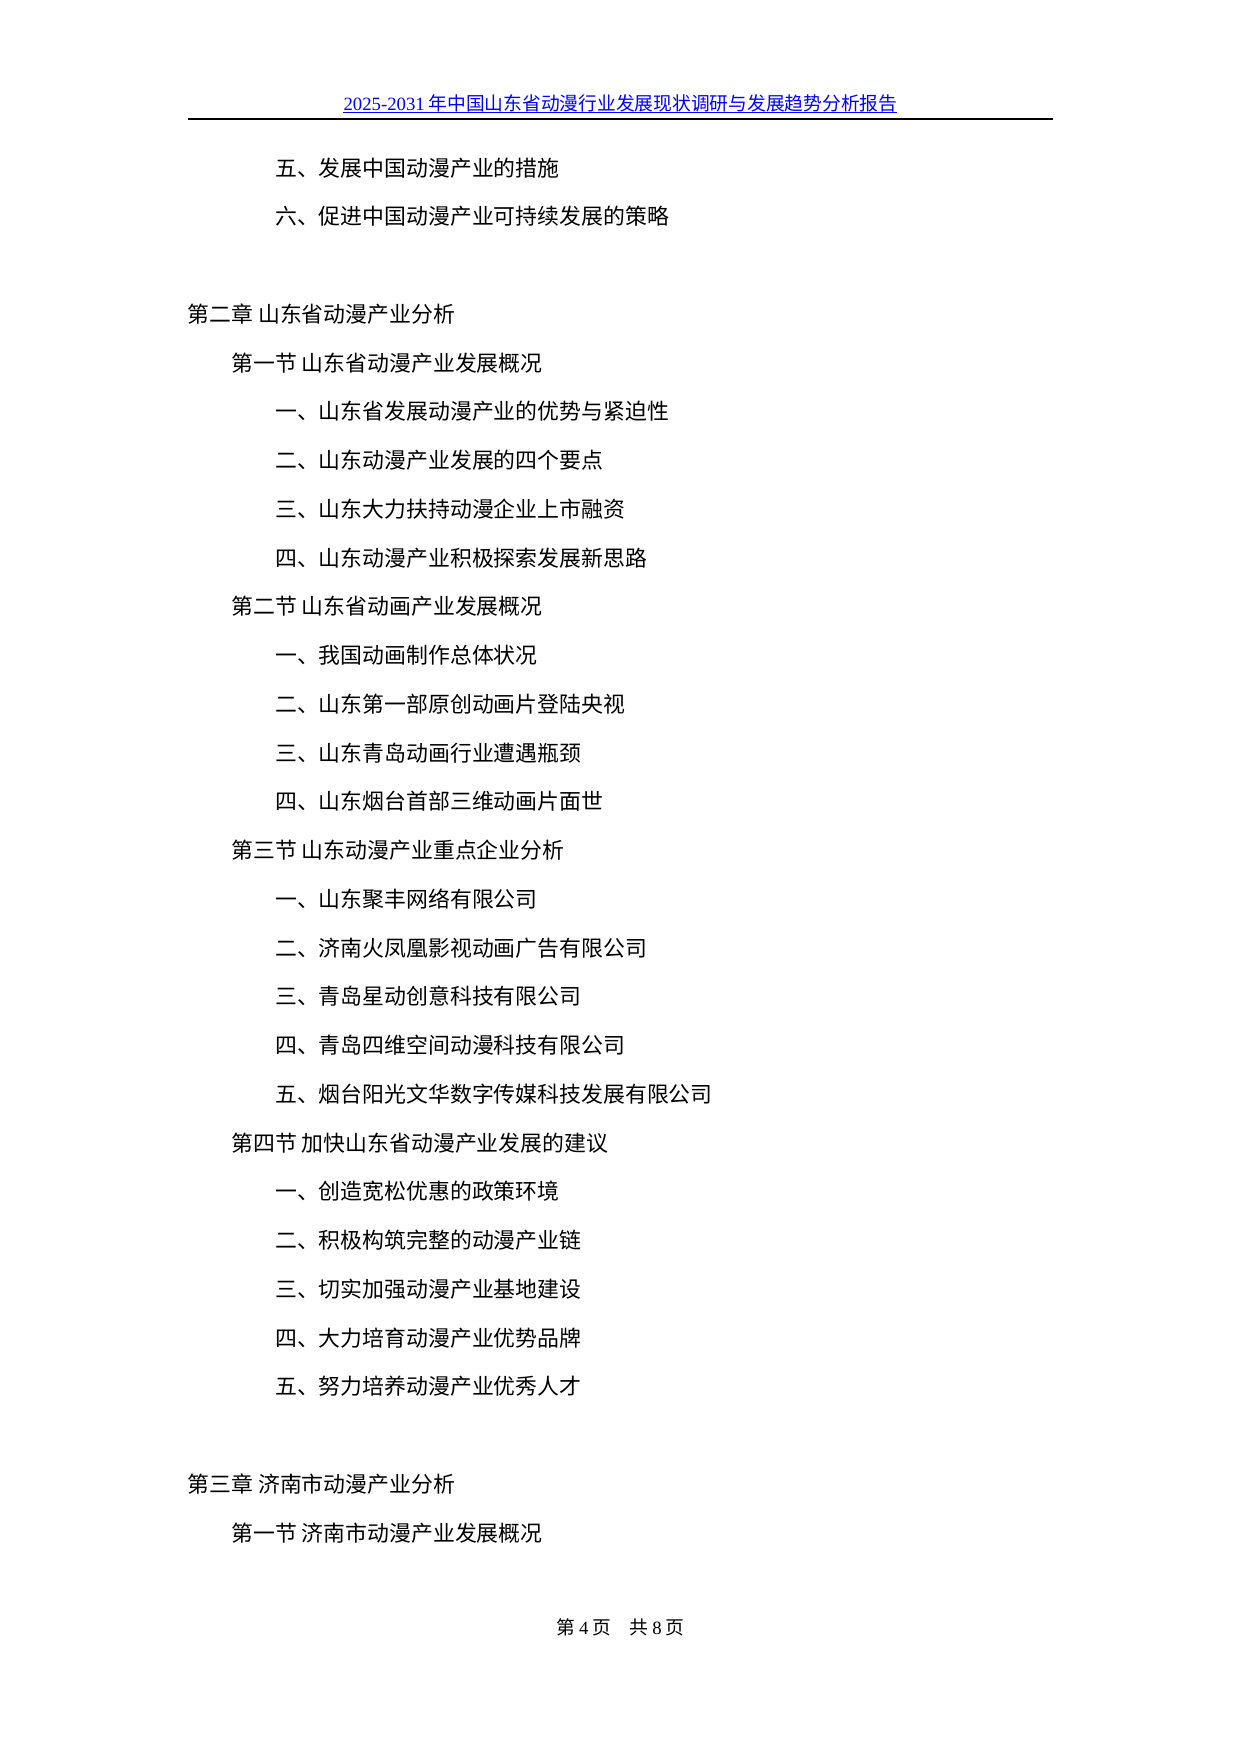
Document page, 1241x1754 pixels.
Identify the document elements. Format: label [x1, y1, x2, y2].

text [187, 150, 1053, 1548]
